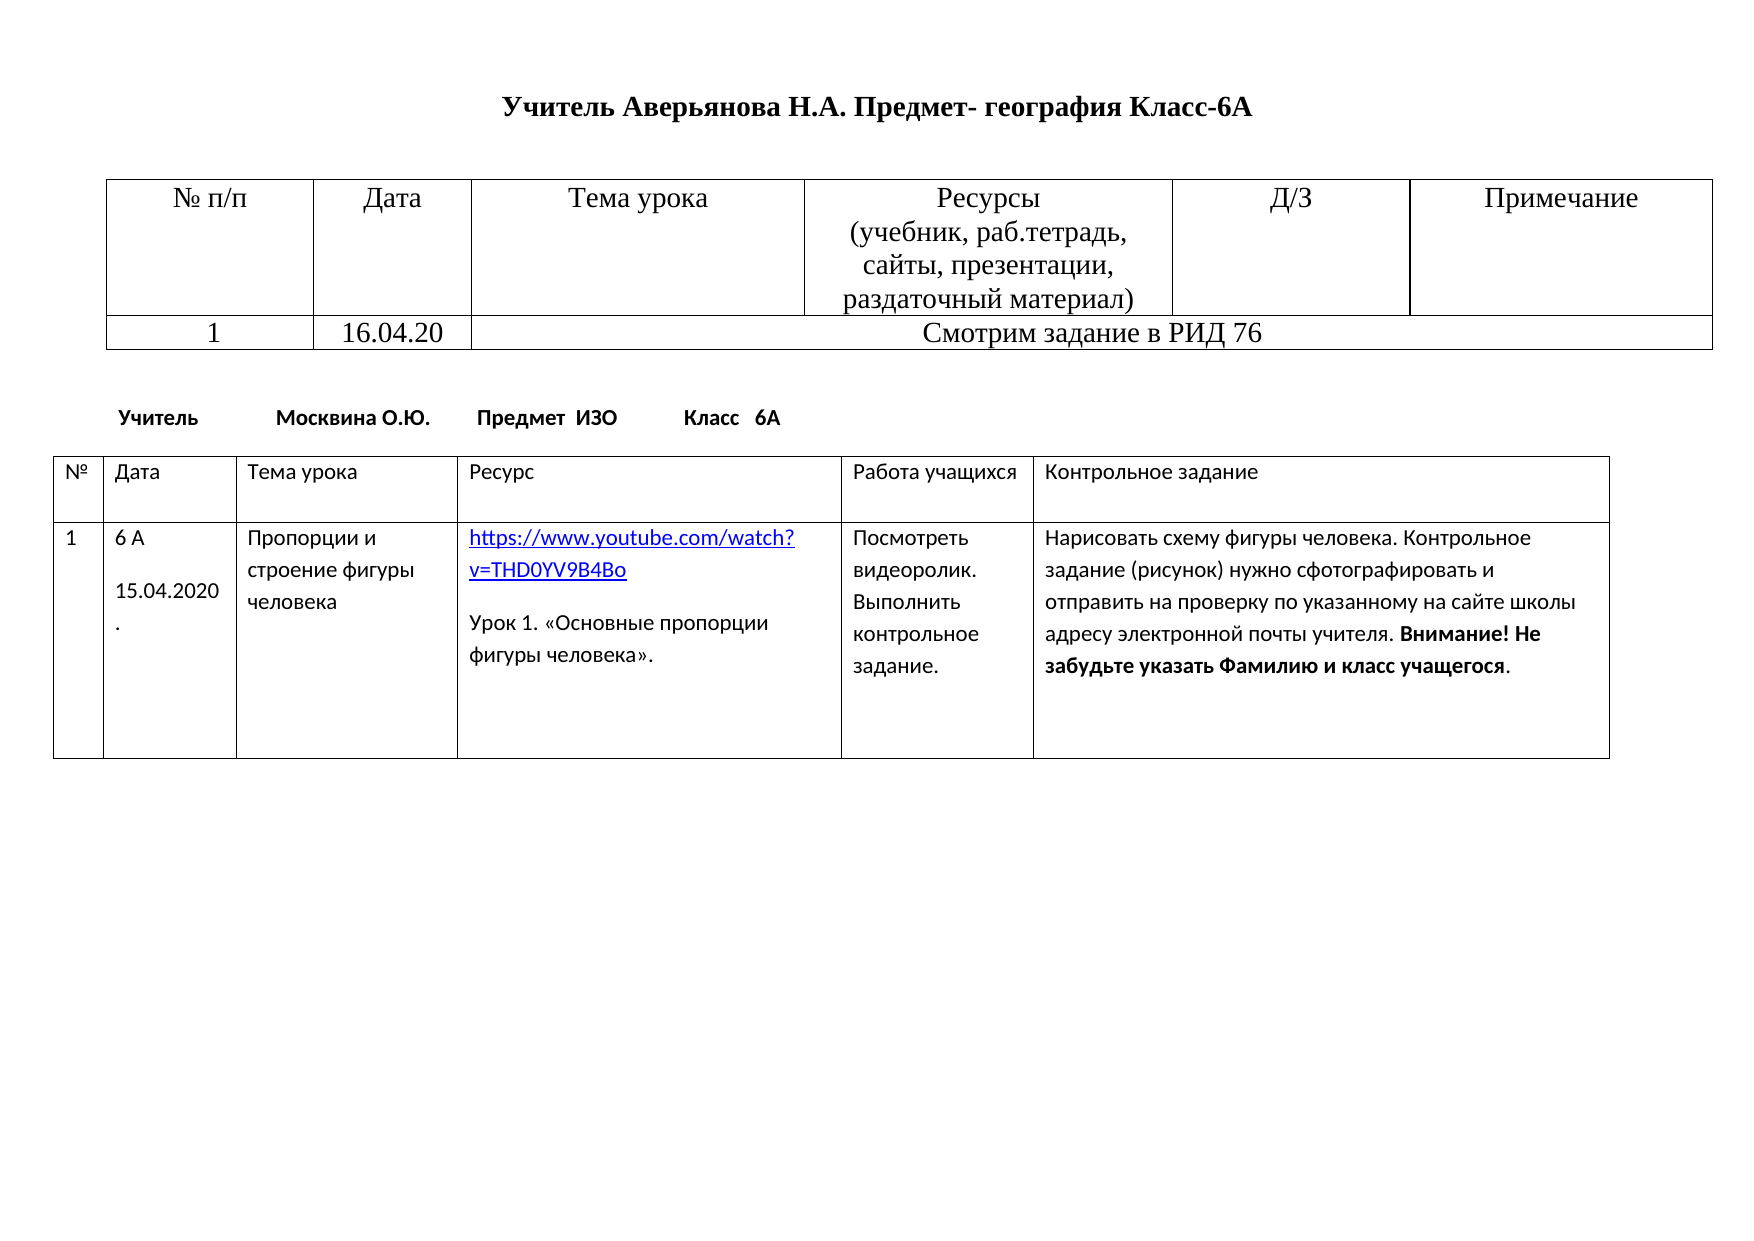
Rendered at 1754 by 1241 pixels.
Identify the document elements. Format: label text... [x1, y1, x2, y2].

table_header № п/п [107, 180, 313, 314]
table_cell 1 [54, 523, 103, 757]
table_header Дата [104, 457, 236, 522]
table_cell 16.04.20 [314, 316, 471, 349]
table_header Примечание [1411, 180, 1712, 314]
table_cell Пропорции и строение фигуры человека [237, 523, 457, 757]
table_cell 6 А 15.04.2020. [104, 523, 236, 757]
table_header Ресурс [458, 457, 841, 522]
table_cell Смотрим задание в РИД 76 [472, 316, 1712, 349]
table_cell Посмотреть видеоролик. Выполнить контрольное задание. [842, 523, 1033, 757]
text Учитель Аверьянова Н.А. Предмет- география Класс-6А [118, 89, 1636, 154]
table_header Контрольное задание [1034, 457, 1609, 522]
table_cell 1 [107, 316, 313, 349]
table_header Тема урока [472, 180, 804, 314]
table_header № [54, 457, 103, 522]
text Учитель Москвина О.Ю. Предмет ИЗО Класс 6А [118, 403, 1636, 431]
table_header Д/З [1173, 180, 1409, 314]
table_cell https://www.youtube.com/watch?v=THD0YV9B4Bo Урок 1. «Основные пропорции фигуры человека». [458, 523, 841, 757]
table_cell Нарисовать схему фигуры человека. Контрольное задание (рисунок) нужно сфотографировать и отправить на проверку по указанному на сайте школы адресу электронной почты учителя. Внимание! Не забудьте указать Фамилию и класс учащегося. [1034, 523, 1609, 757]
table_header Дата [314, 180, 471, 314]
table_header Тема урока [237, 457, 457, 522]
table_header Работа учащихся [842, 457, 1033, 522]
table_header Ресурсы (учебник, раб.тетрадь, сайты, презентации, раздаточный материал) [805, 180, 1172, 314]
